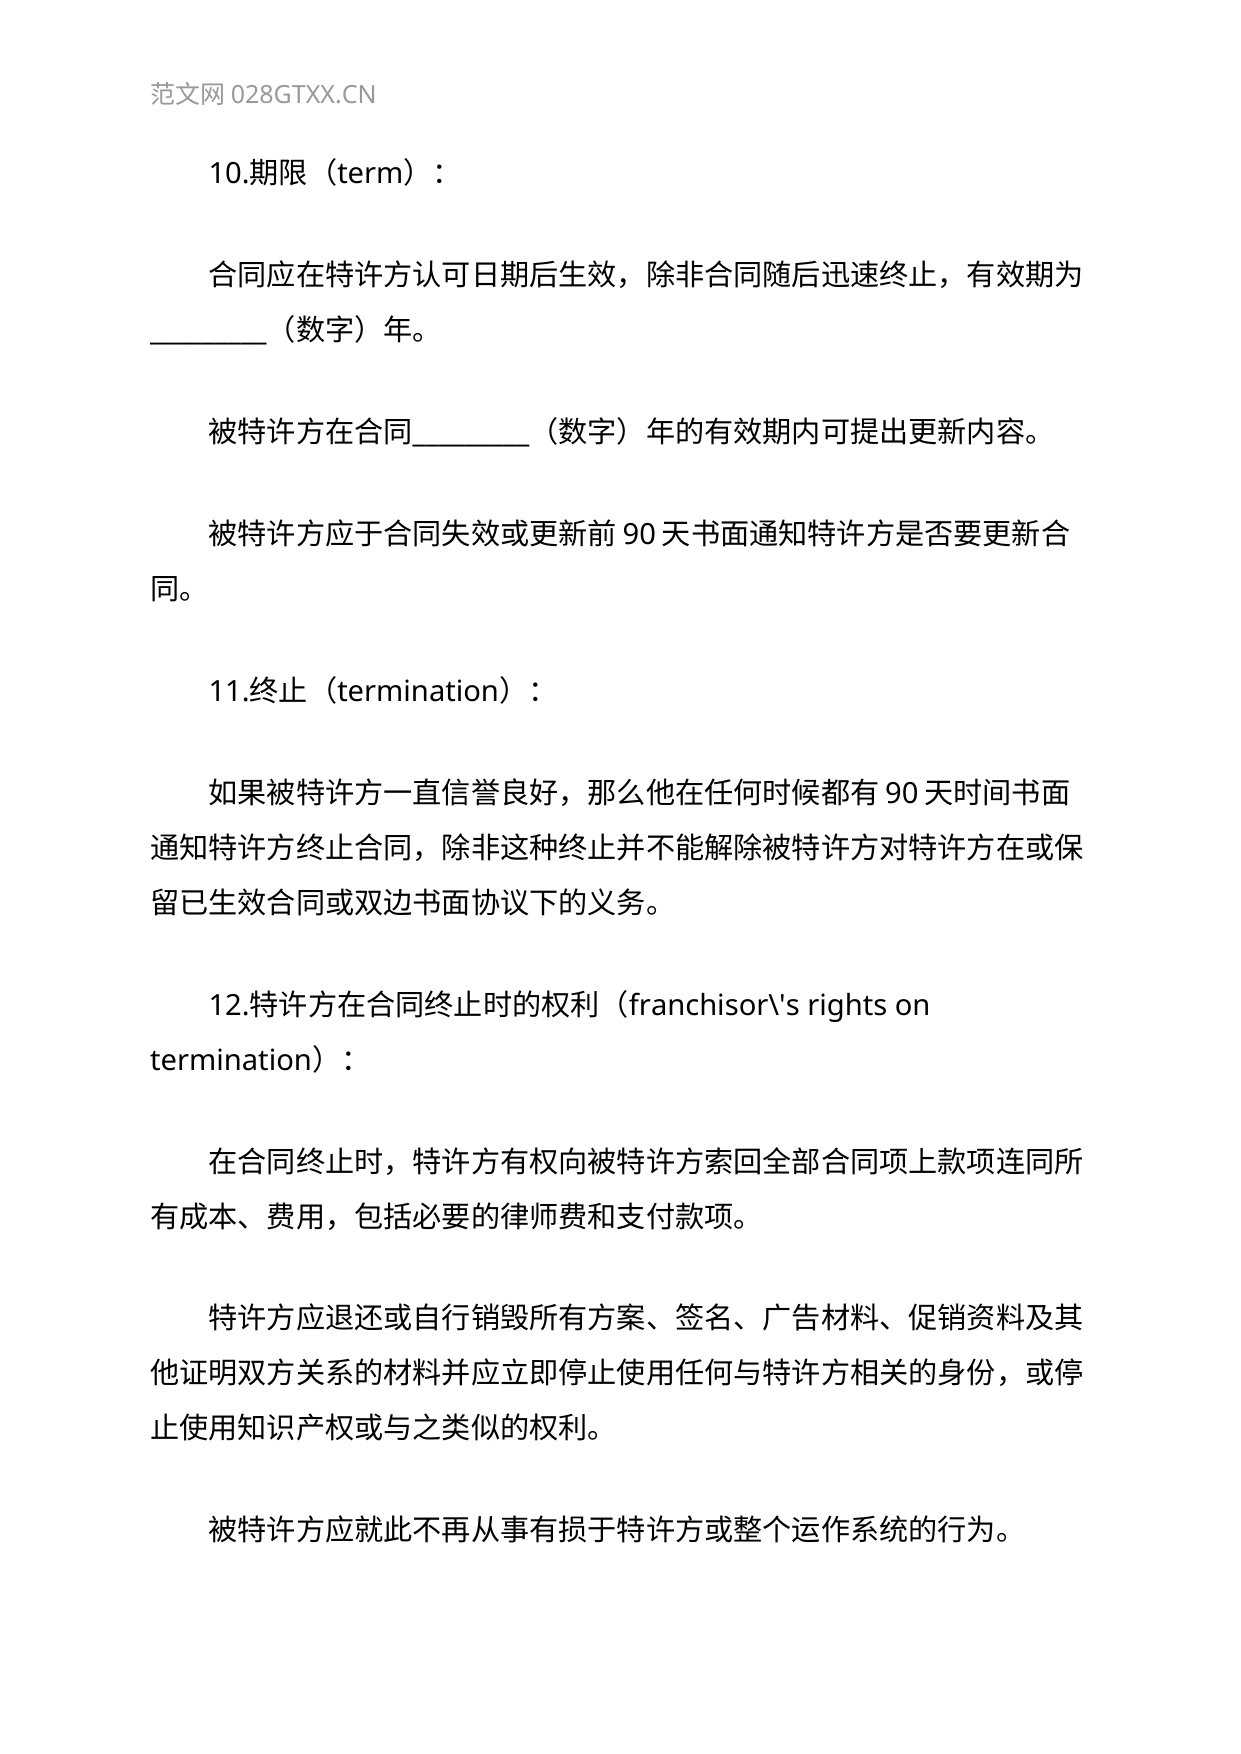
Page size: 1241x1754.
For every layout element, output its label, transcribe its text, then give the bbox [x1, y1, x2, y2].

text 10.期限（term）： [150, 150, 1090, 192]
text 11.终止（termination）： [150, 668, 1090, 710]
text 被特许方应于合同失效或更新前90天书面通知特许方是否要更新合同。 [150, 511, 1090, 608]
text 12.特许方在合同终止时的权利（franchisor\'s rights on termination）： [150, 981, 1090, 1079]
text 被特许方在合同_________（数字）年的有效期内可提出更新内容。 [150, 409, 1090, 451]
text 合同应在特许方认可日期后生效，除非合同随后迅速终止，有效期为_________（数字）年。 [150, 252, 1090, 349]
text 在合同终止时，特许方有权向被特许方索回全部合同项上款项连同所有成本、费用，包括必要的律师费和支付款项。 [150, 1138, 1090, 1235]
text 被特许方应就此不再从事有损于特许方或整个运作系统的行为。 [150, 1506, 1090, 1549]
text 特许方应退还或自行销毁所有方案、签名、广告材料、促销资料及其他证明双方关系的材料并应立即停止使用任何与特许方相关的身份，或停止使用知识产权或与之类似的权利。 [150, 1295, 1090, 1447]
text 如果被特许方一直信誉良好，那么他在任何时候都有90天时间书面通知特许方终止合同，除非这种终止并不能解除被特许方对特许方在或保留已生效合同或双边书面协议下的义务。 [150, 769, 1090, 922]
